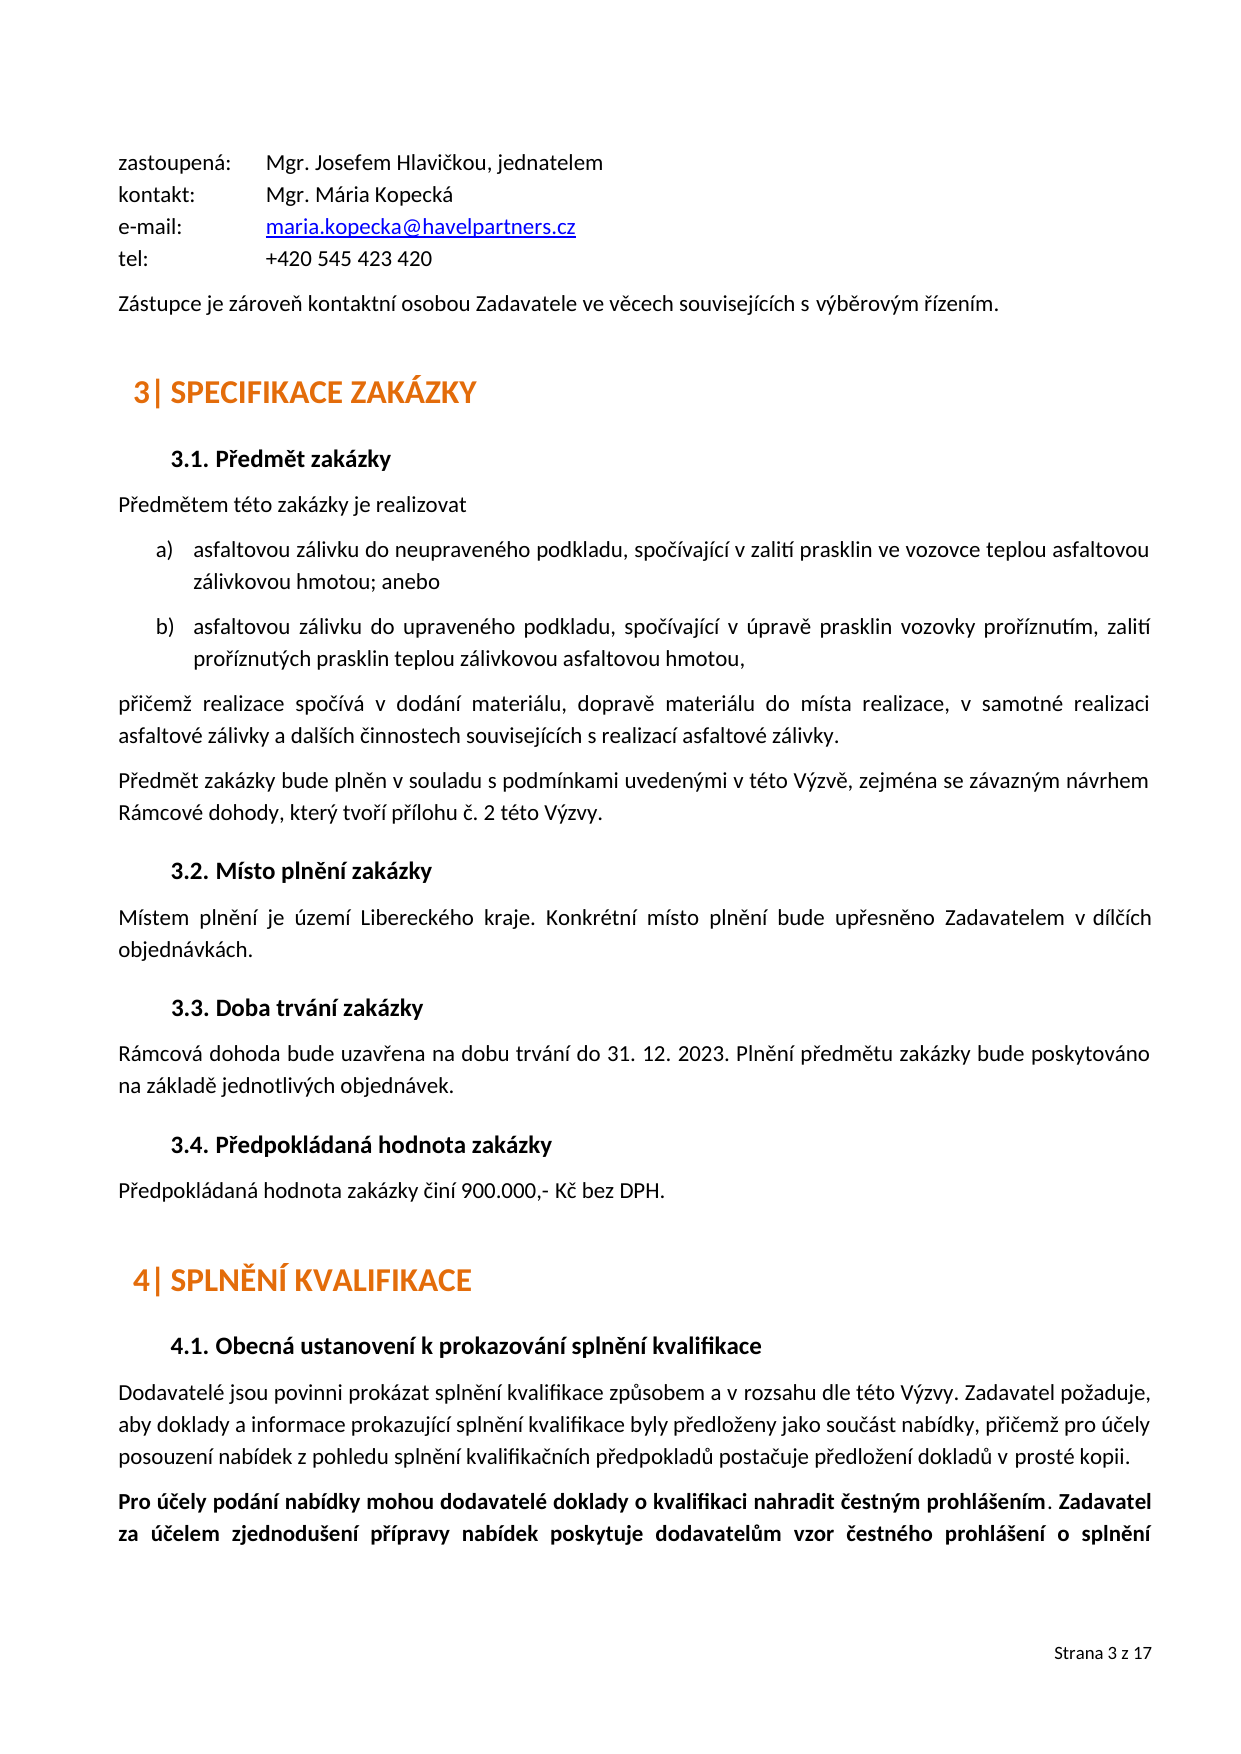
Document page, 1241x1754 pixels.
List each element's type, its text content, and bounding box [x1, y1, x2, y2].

text Předmět zakázky bude plněn v souladu s podmínkami uvedenými v této Výzvě, zejména se závazným návrhem Rámcové dohody, který tvoří přílohu č. 2 této Výzvy. [118, 766, 1152, 826]
text Místem plnění je území Libereckého kraje. Konkrétní místo plnění bude upřesněno Zadavatelem v dílčích objednávkách. [118, 903, 1152, 963]
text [118, 1487, 1152, 1547]
text Dodavatelé jsou povinni prokázat splnění kvalifikace způsobem a v rozsahu dle této Výzvy. Zadavatel požaduje, aby doklady a informace prokazující splnění kvalifikace byly předloženy jako součást nabídky, přičemž pro účely posouzení nabídek z pohledu splnění kvalifikačních předpokladů postačuje předložení dokladů v prosté kopii. [118, 1378, 1152, 1470]
list asfaltovou zálivku do neupraveného podkladu, spočívající v zalití prasklin ve vozovce teplou asfaltovou zálivkovou hmotou; anebo [156, 535, 1152, 595]
subtitle Obecná ustanovení k prokazování splnění kvalifikace [170, 1330, 1152, 1361]
subtitle Místo plnění zakázky [170, 855, 1152, 886]
subtitle SPECIFIKACE ZAKÁZKY [133, 371, 1152, 412]
subtitle Předmět zakázky [170, 443, 1152, 473]
text přičemž realizace spočívá v dodání materiálu, dopravě materiálu do místa realizace, v samotné realizaci asfaltové zálivky a dalších činnostech souvisejících s realizací asfaltové zálivky. [118, 689, 1152, 749]
text kontakt: Mgr. Mária Kopecká [118, 180, 1152, 208]
text Předmětem této zakázky je realizovat [118, 490, 1152, 518]
text Zástupce je zároveň kontaktní osobou Zadavatele ve věcech souvisejících s výběrovým řízením. [118, 289, 1152, 317]
subtitle SPLNĚNÍ KVALIFIKACE [133, 1258, 1152, 1299]
text zastoupená: Mgr. Josefem Hlavičkou, jednatelem [118, 148, 1152, 176]
subtitle Doba trvání zakázky [171, 992, 1152, 1022]
subtitle Předpokládaná hodnota zakázky [170, 1129, 1152, 1159]
text e-mail: maria.kopecka@havelpartners.cz [118, 212, 1152, 240]
text Předpokládaná hodnota zakázky činí 900.000,- Kč bez DPH. [118, 1176, 1152, 1204]
text Rámcová dohoda bude uzavřena na dobu trvání do 31. 12. 2023. Plnění předmětu zakázky bude poskytováno na základě jednotlivých objednávek. [118, 1039, 1152, 1100]
list asfaltovou zálivku do upraveného podkladu, spočívající v úpravě prasklin vozovky proříznutím, zalití proříznutých prasklin teplou zálivkovou asfaltovou hmotou, [156, 612, 1152, 672]
text tel: +420 545 423 420 [118, 244, 1152, 272]
